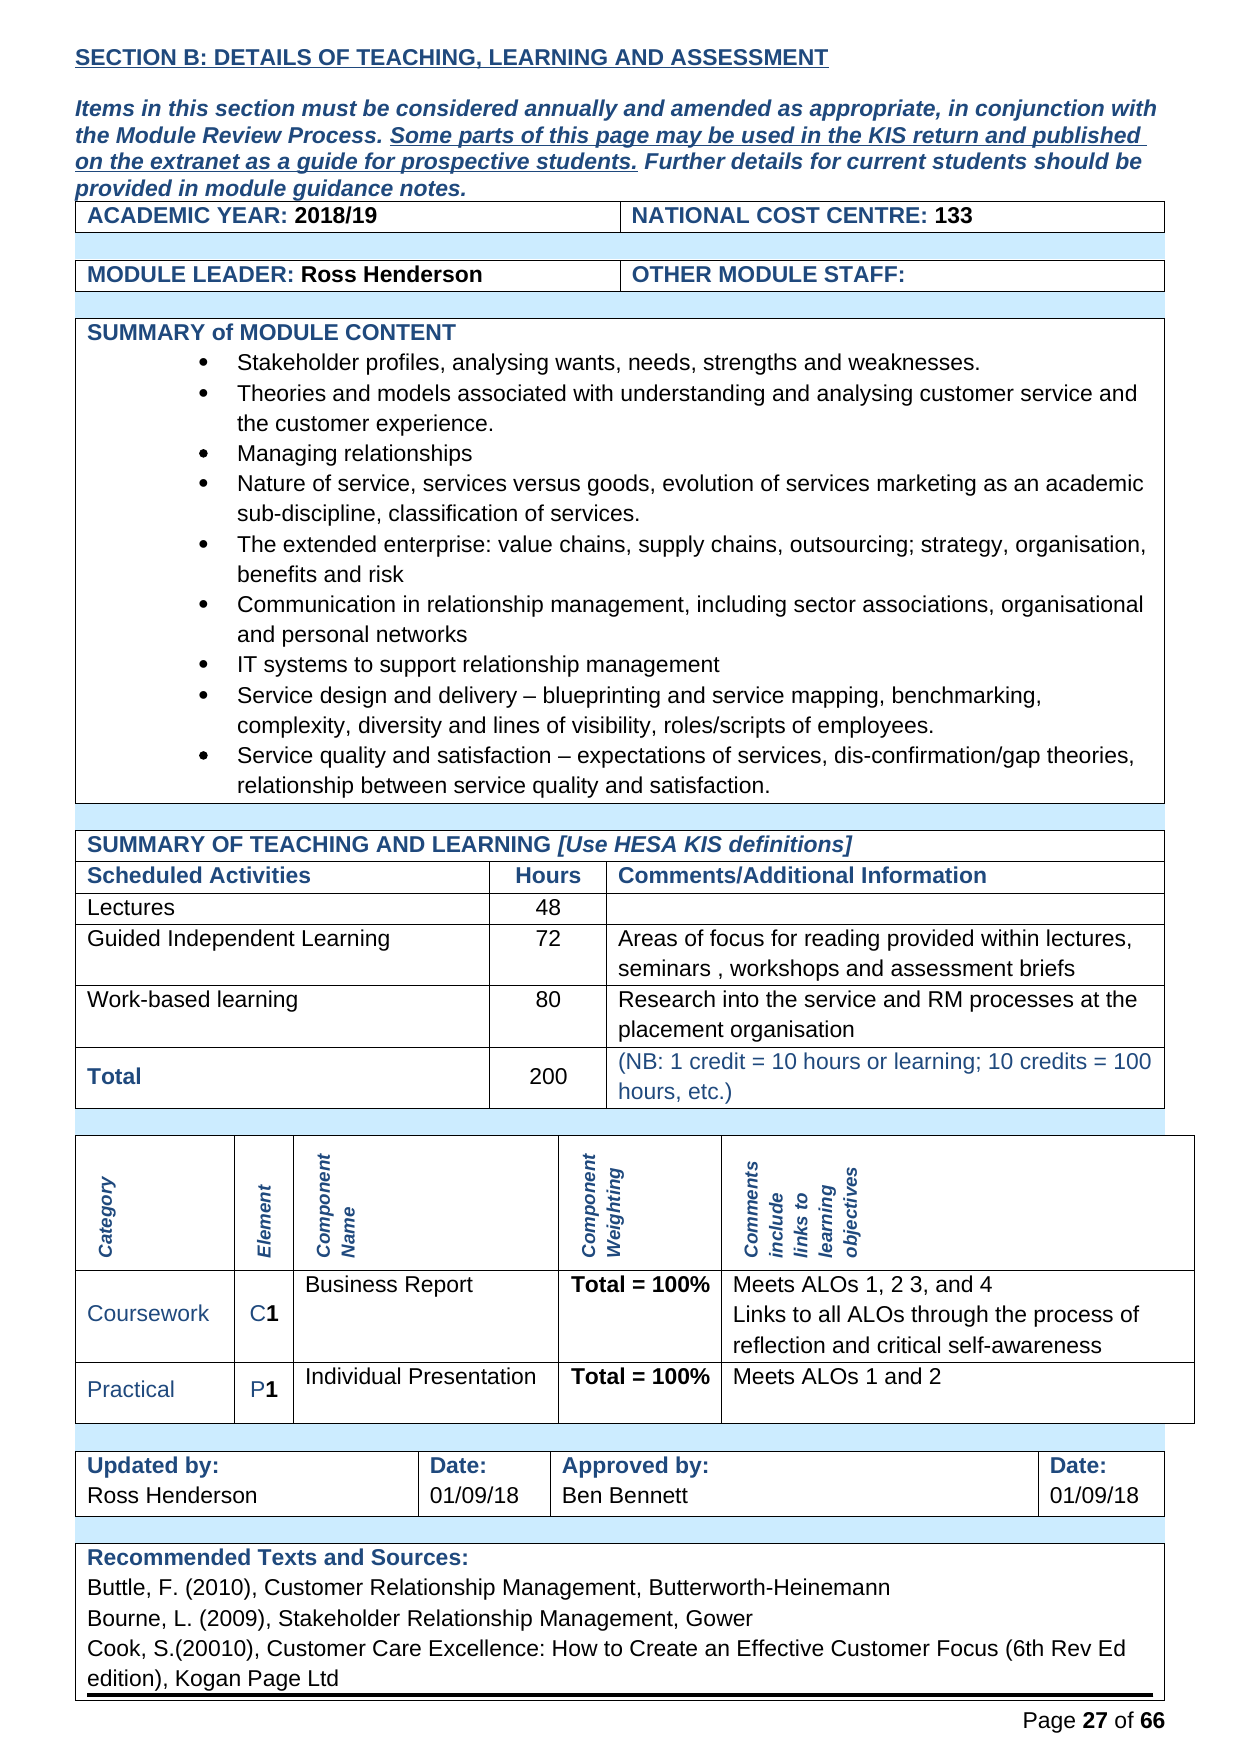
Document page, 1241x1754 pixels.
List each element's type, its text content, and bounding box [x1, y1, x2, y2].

table_cell (NB: 1 credit = 10 hours or learning; 10 credits = 100 hours, etc.) [607, 1048, 1164, 1108]
table_header Component Weighting [559, 1136, 721, 1270]
table_cell C1 [235, 1271, 293, 1362]
table_header Date: 01/09/18 [419, 1452, 550, 1516]
table_header Category [76, 1136, 234, 1270]
table_header Component Name [294, 1136, 558, 1270]
table_cell P1 [235, 1363, 293, 1423]
table_header OTHER MODULE STAFF: [621, 261, 1164, 291]
table_header SUMMARY of MODULE CONTENT Stakeholder profiles, analysing wants, needs, strengths and weaknesses. Theories and models associated with understanding and analysing customer service and the customer experience. Managing relationships Nature of service, services versus goods, evolution of services marketing as an academic sub-discipline, classification of services. The extended enterprise: value chains, supply chains, outsourcing; strategy, organisation, benefits and risk Communication in relationship management, including sector associations, organisational and personal networks IT systems to support relationship management Service design and delivery – blueprinting and service mapping, benchmarking, complexity, diversity and lines of visibility, roles/scripts of employees. Service quality and satisfaction – expectations of services, dis-confirmation/gap theories, relationship between service quality and satisfaction. [76, 319, 1164, 802]
table_header MODULE LEADER: Ross Henderson [76, 261, 620, 291]
table_cell [607, 894, 1164, 924]
table_cell Individual Presentation [294, 1363, 558, 1423]
table_cell Business Report [294, 1271, 558, 1362]
table_cell Meets ALOs 1, 2 3, and 4 Links to all ALOs through the process of reflection and critical self-awareness [722, 1271, 1194, 1362]
table_cell Hours [490, 862, 606, 892]
table_cell Lectures [76, 894, 489, 924]
table_header NATIONAL COST CENTRE: 133 [621, 202, 1164, 232]
table_cell Total [76, 1048, 489, 1108]
table_cell 72 [490, 925, 606, 985]
table_cell 200 [490, 1048, 606, 1108]
table_cell Guided Independent Learning [76, 925, 489, 985]
table_cell Areas of focus for reading provided within lectures, seminars , workshops and assessment briefs [607, 925, 1164, 985]
table_cell Coursework [76, 1271, 234, 1362]
table_header Approved by: Ben Bennett [551, 1452, 1038, 1516]
table_cell Comments/Additional Information [607, 862, 1164, 892]
table_cell Practical [76, 1363, 234, 1423]
text SECTION B: DETAILS OF TEACHING, LEARNING AND ASSESSMENT [75, 44, 1165, 71]
table_header Updated by: Ross Henderson [76, 1452, 418, 1516]
table_header ACADEMIC YEAR: 2018/19 [76, 202, 620, 232]
text Items in this section must be considered annually and amended as appropriate, in conjunction with the Module Review Process. Some parts of this page may be used in the KIS return and published on the extranet as a guide for prospective students. Further details for current students should be provided in module guidance notes. [75, 95, 1165, 201]
table_header SUMMARY OF TEACHING AND LEARNING [Use HESA KIS definitions] [76, 831, 1164, 861]
table_cell 80 [490, 986, 606, 1047]
table_cell Total = 100% [559, 1271, 721, 1362]
table_header Element [235, 1136, 293, 1270]
table_cell 48 [490, 894, 606, 924]
table_cell Total = 100% [559, 1363, 721, 1423]
table_cell Work-based learning [76, 986, 489, 1047]
table_header Comments include links to learning objectives [722, 1136, 1194, 1270]
table_cell Research into the service and RM processes at the placement organisation [607, 986, 1164, 1047]
table_header Recommended Texts and Sources: Buttle, F. (2010), Customer Relationship Management, Butterworth-Heinemann Bourne, L. (2009), Stakeholder Relationship Management, Gower Cook, S.(20010), Customer Care Excellence: How to Create an Effective Customer Focus (6th Rev Ed edition), Kogan Page Ltd [76, 1544, 1164, 1700]
table_header Date: 01/09/18 [1039, 1452, 1164, 1516]
table_cell Meets ALOs 1 and 2 [722, 1363, 1194, 1423]
table_cell Scheduled Activities [76, 862, 489, 892]
